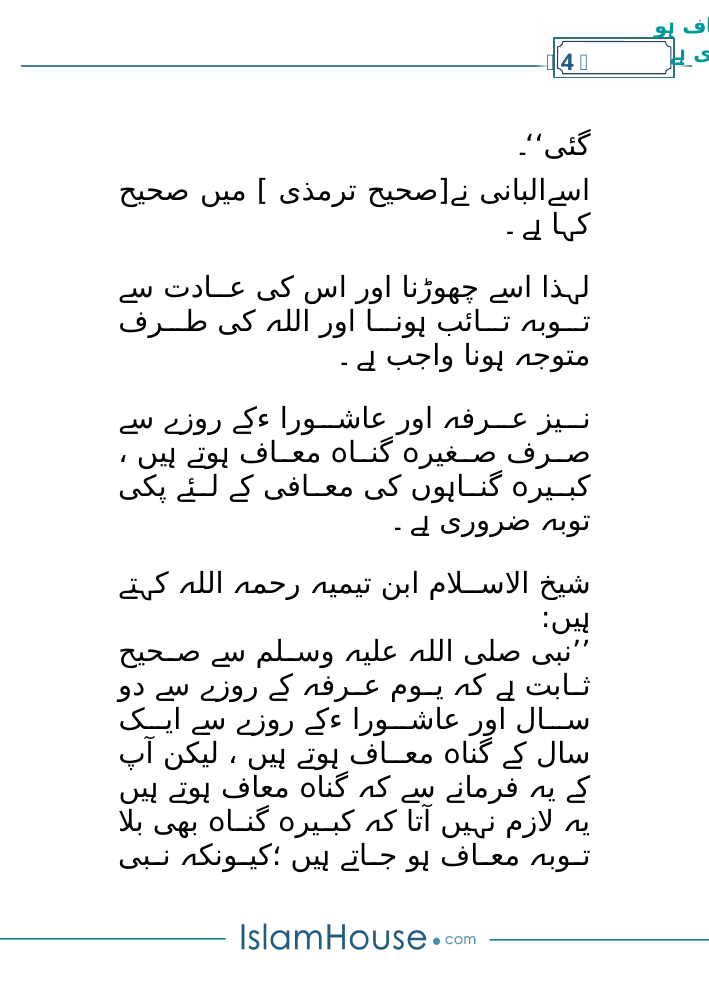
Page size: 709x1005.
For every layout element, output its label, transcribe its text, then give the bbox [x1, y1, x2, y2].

picture [0, 918, 226, 955]
text لہذا اسے چھوڑنا اور اس کی عادت سے توبہ تائب ہونا اور اللہ کی طرف متوجہ ہونا واجب ہے ۔ [118, 271, 591, 372]
text نیز عرفہ اور عاشورا ءکے روزے سے صرف صغیرہ گناہ معاف ہوتے ہیں ، کبیرہ گناہوں کی معافی کے لئے پکی توبہ ضروری ہے ۔ [118, 402, 591, 537]
picture [233, 919, 709, 956]
